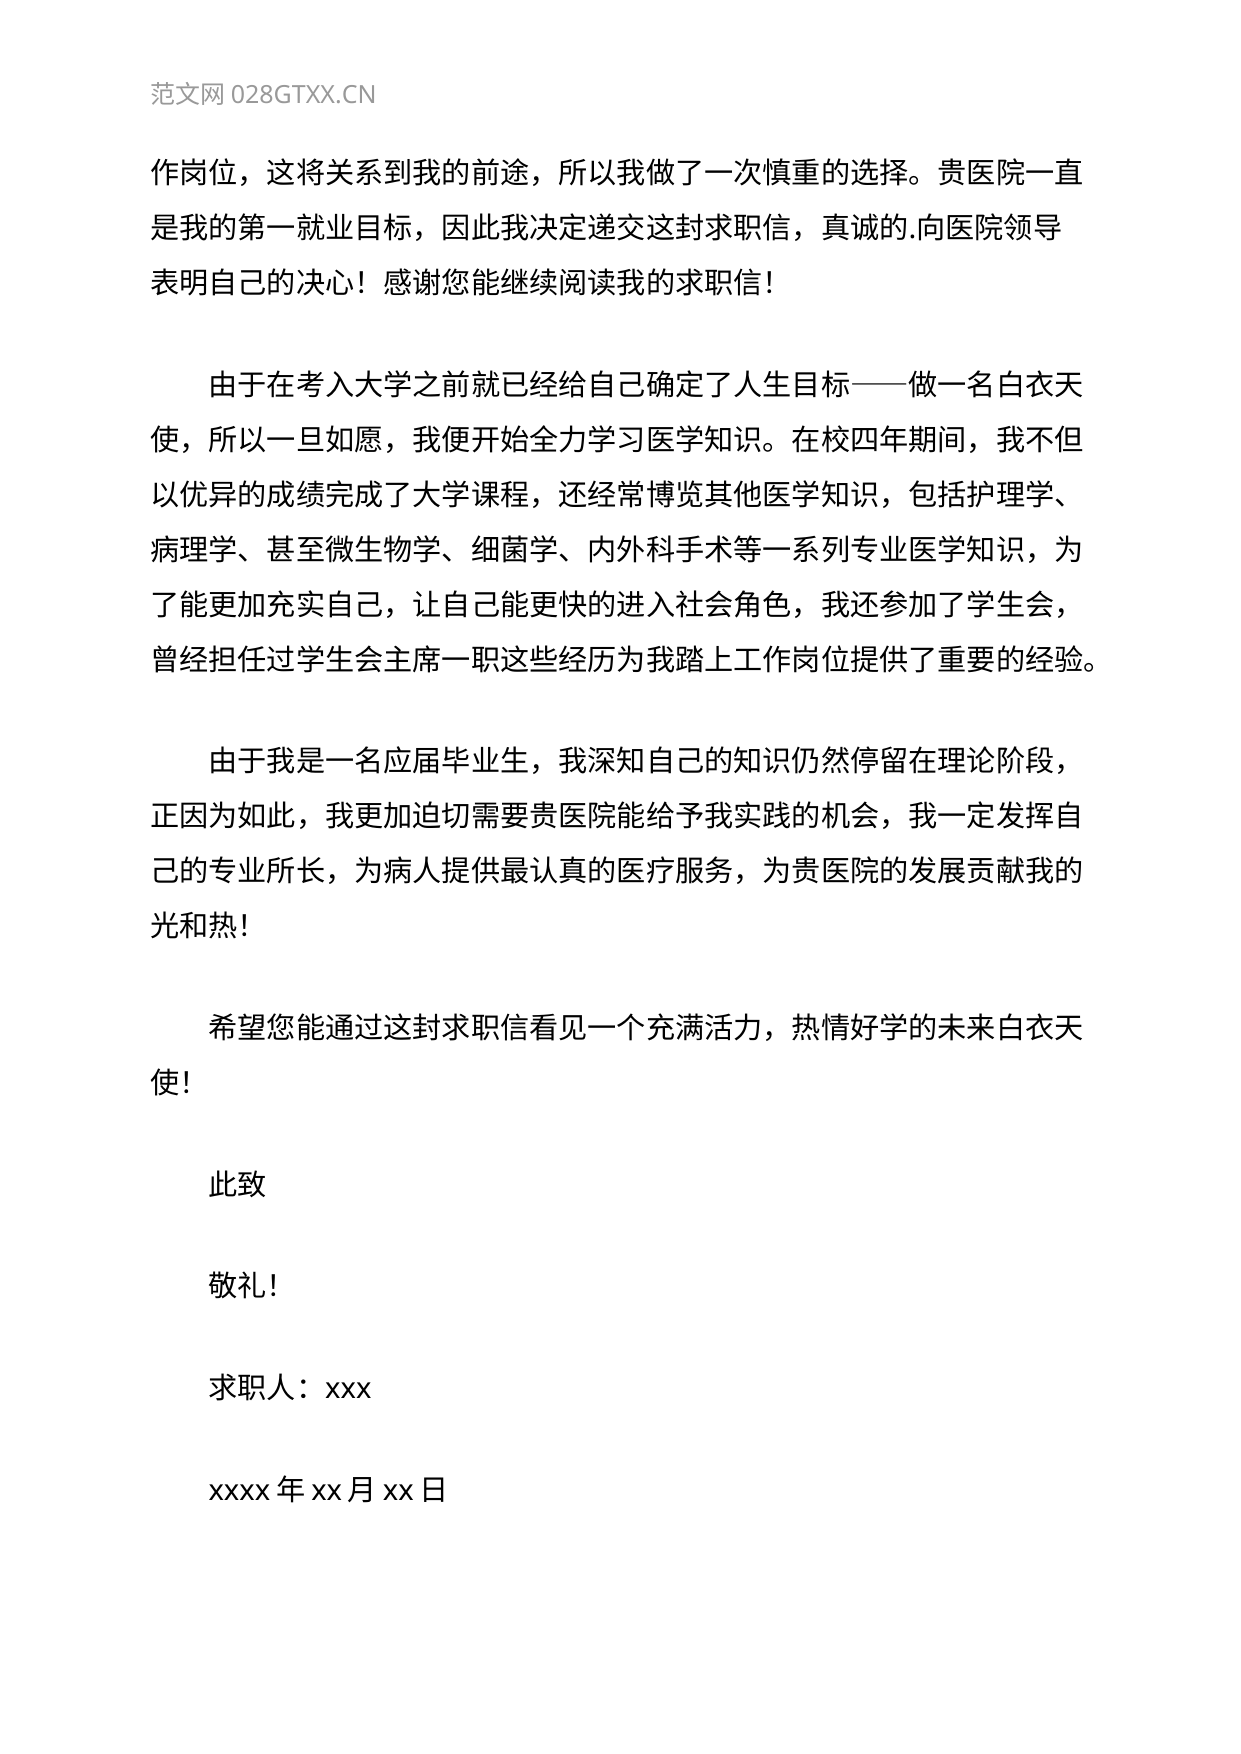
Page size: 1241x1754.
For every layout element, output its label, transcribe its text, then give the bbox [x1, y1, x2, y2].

text 由于在考入大学之前就已经给自己确定了人生目标——做一名白衣天使，所以一旦如愿，我便开始全力学习医学知识。在校四年期间，我不但以优异的成绩完成了大学课程，还经常博览其他医学知识，包括护理学、病理学、甚至微生物学、细菌学、内外科手术等一系列专业医学知识，为了能更加充实自己，让自己能更快的进入社会角色，我还参加了学生会，曾经担任过学生会主席一职这些经历为我踏上工作岗位提供了重要的经验。 [150, 362, 1090, 678]
text 此致 [150, 1161, 1090, 1203]
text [150, 150, 1090, 302]
text 求职人：xxx [150, 1364, 1090, 1407]
text 希望您能通过这封求职信看见一个充满活力，热情好学的未来白衣天使！ [150, 1004, 1090, 1102]
text xxxx年xx月xx日 [150, 1467, 1090, 1509]
text 敬礼！ [150, 1263, 1090, 1305]
text 由于我是一名应届毕业生，我深知自己的知识仍然停留在理论阶段，正因为如此，我更加迫切需要贵医院能给予我实践的机会，我一定发挥自己的专业所长，为病人提供最认真的医疗服务，为贵医院的发展贡献我的光和热！ [150, 738, 1090, 945]
